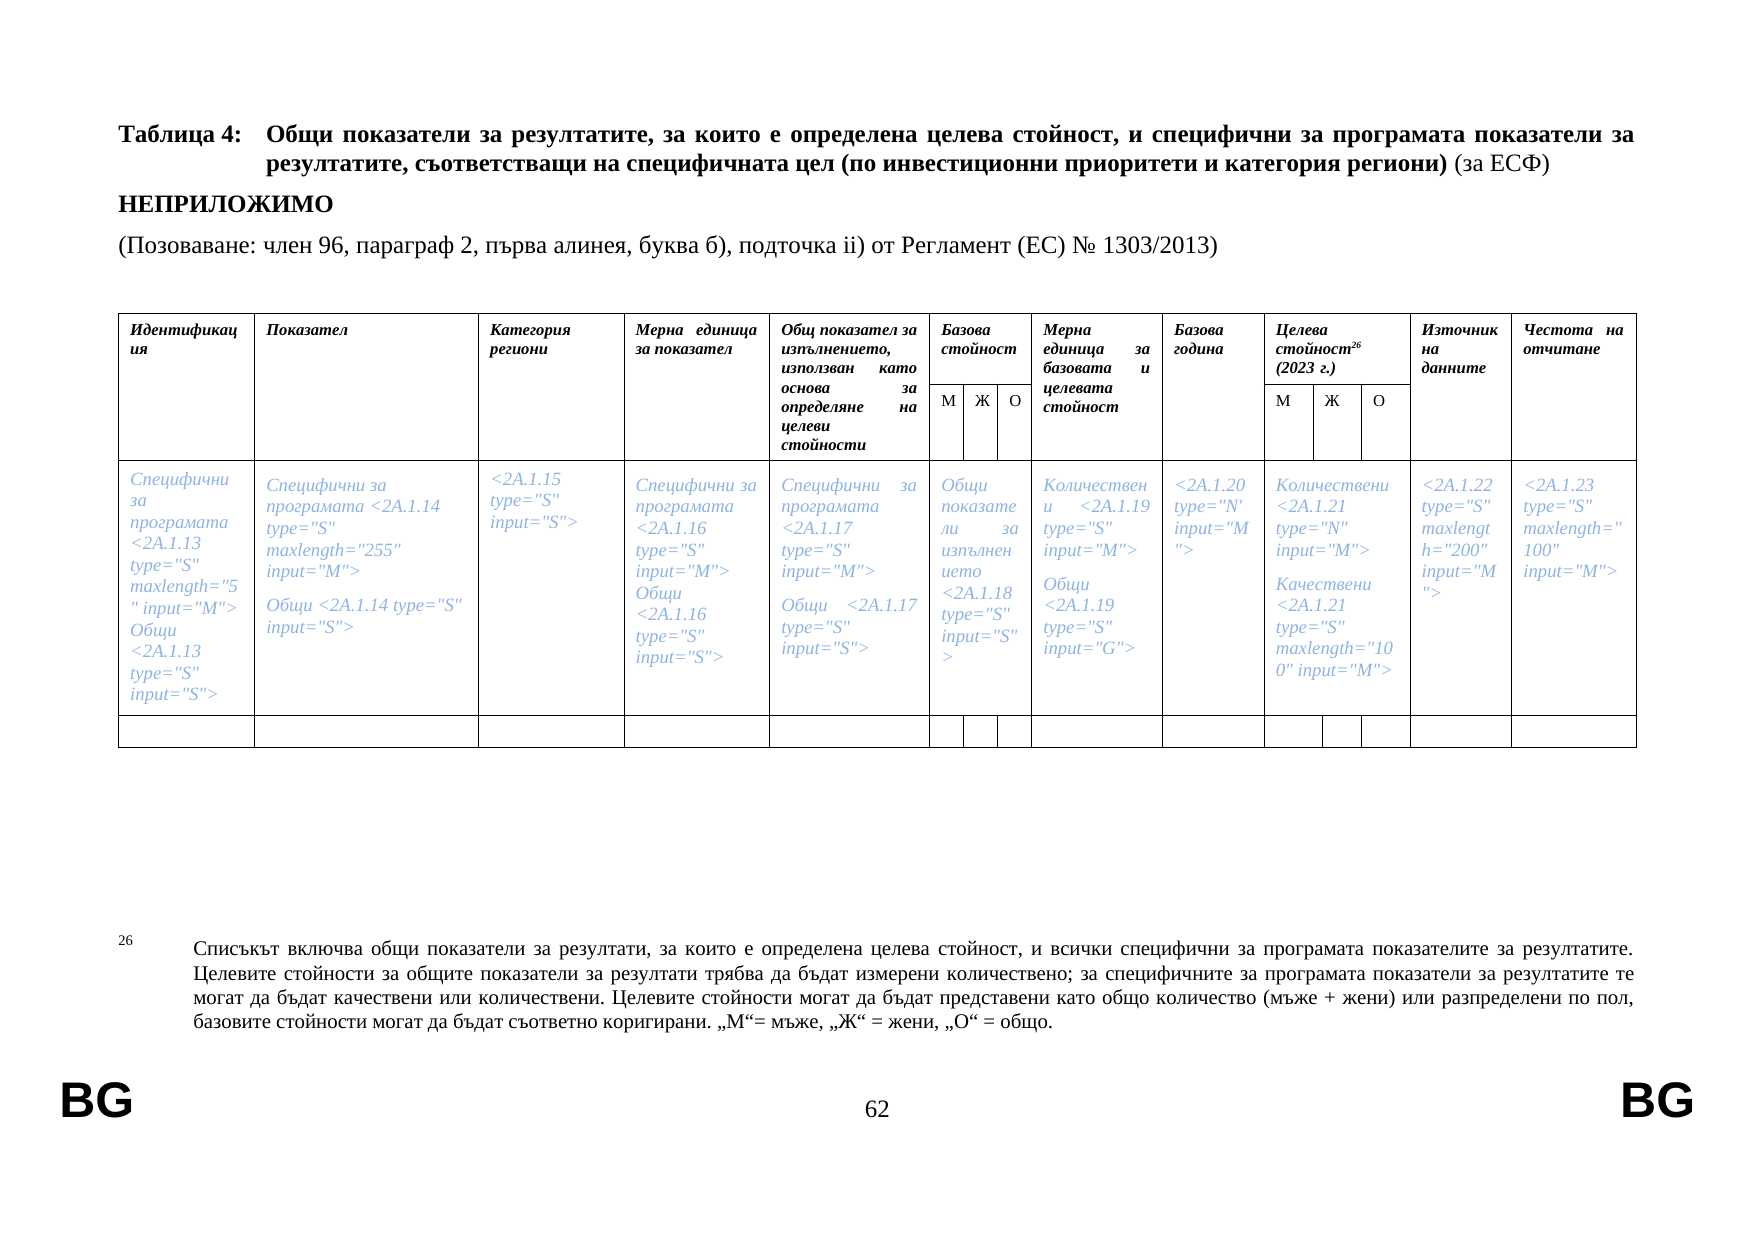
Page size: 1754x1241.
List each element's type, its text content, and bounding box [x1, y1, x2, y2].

table_cell Количествени <2A.1.21 type="N" input="M"> Качествени <2A.1.21 type="S" maxlength="100" input="M"> [1265, 461, 1410, 714]
table_cell [479, 716, 624, 747]
table_cell Количествени <2A.1.19 type="S" input="M"> Общи <2A.1.19 type="S" input="G"> [1032, 461, 1162, 714]
table_cell [998, 716, 1031, 747]
table_cell О [1362, 385, 1410, 460]
table_cell [1362, 716, 1410, 747]
table_cell [930, 716, 963, 747]
table_header Целева стойност (2023 г.) [1265, 314, 1410, 384]
text Таблица 4: Общи показатели за резултатите, за които е определена целева стойност, и специфични за програмата показатели за резултатите, съответстващи на специфичната цел (по инвестиционни приоритети и категория региони) (за ЕСФ) [118, 119, 1636, 176]
table_cell [1411, 716, 1511, 747]
table_cell [1163, 716, 1264, 747]
table_cell Ж [964, 385, 997, 460]
table_cell [255, 716, 478, 747]
table_cell <2A.1.15 type="S" input="S"> [479, 461, 624, 714]
table_header Базова година [1163, 314, 1264, 460]
table_cell Ж [1314, 385, 1361, 460]
table_cell Специфични за програмата <2A.1.13 type="S" maxlength="5" input="M"> Общи <2A.1.13 type="S" input="S"> [119, 461, 254, 714]
table_cell [1323, 716, 1361, 747]
table_header Идентификация [119, 314, 254, 460]
table_cell M [930, 385, 963, 460]
table_header Показател [255, 314, 478, 460]
table_cell Специфични за програмата <2A.1.17 type="S" input="M"> Общи <2A.1.17 type="S" input="S"> [770, 461, 929, 714]
table_cell Общи показатели за изпълнението <2A.1.18 type="S" input="S"> [930, 461, 1031, 714]
table_cell [1265, 716, 1322, 747]
table_cell <2A.1.23 type="S" maxlength="100" input="M"> [1512, 461, 1636, 714]
table_header Общ показател за изпълнението, използван като основа за определяне на целеви стойности [770, 314, 929, 460]
table_header Мерна единица за показател [625, 314, 769, 460]
table_cell Специфични за програмата <2A.1.16 type="S" input="M"> Общи <2A.1.16 type="S" input="S"> [625, 461, 769, 714]
table_cell Специфични за програмата <2A.1.14 type="S" maxlength="255" input="M"> Общи <2A.1.14 type="S" input="S"> [255, 461, 478, 714]
text НЕПРИЛОЖИМО [118, 189, 1636, 218]
table_cell [625, 716, 769, 747]
table_header Категория региони [479, 314, 624, 460]
table_cell M [1265, 385, 1313, 460]
table_cell [770, 716, 929, 747]
table_cell О [998, 385, 1031, 460]
table_cell [964, 716, 997, 747]
text (Позоваване: член 96, параграф 2, първа алинея, буква б), подточка ii) от Регламент (EС) № 1303/2013) [118, 230, 1636, 259]
table_cell <2A.1.22 type="S" maxlength="200" input="M"> [1411, 461, 1511, 714]
table_cell [1032, 716, 1162, 747]
table_header Базова стойност [930, 314, 1031, 384]
table_header Честота на отчитане [1512, 314, 1636, 460]
table_cell [1512, 716, 1636, 747]
table_header Мерна единица за базовата и целевата стойност [1032, 314, 1162, 460]
table_cell [119, 716, 254, 747]
table_cell <2A.1.20 type="N' input="M"> [1163, 461, 1264, 714]
table_header Източник на данните [1411, 314, 1511, 460]
